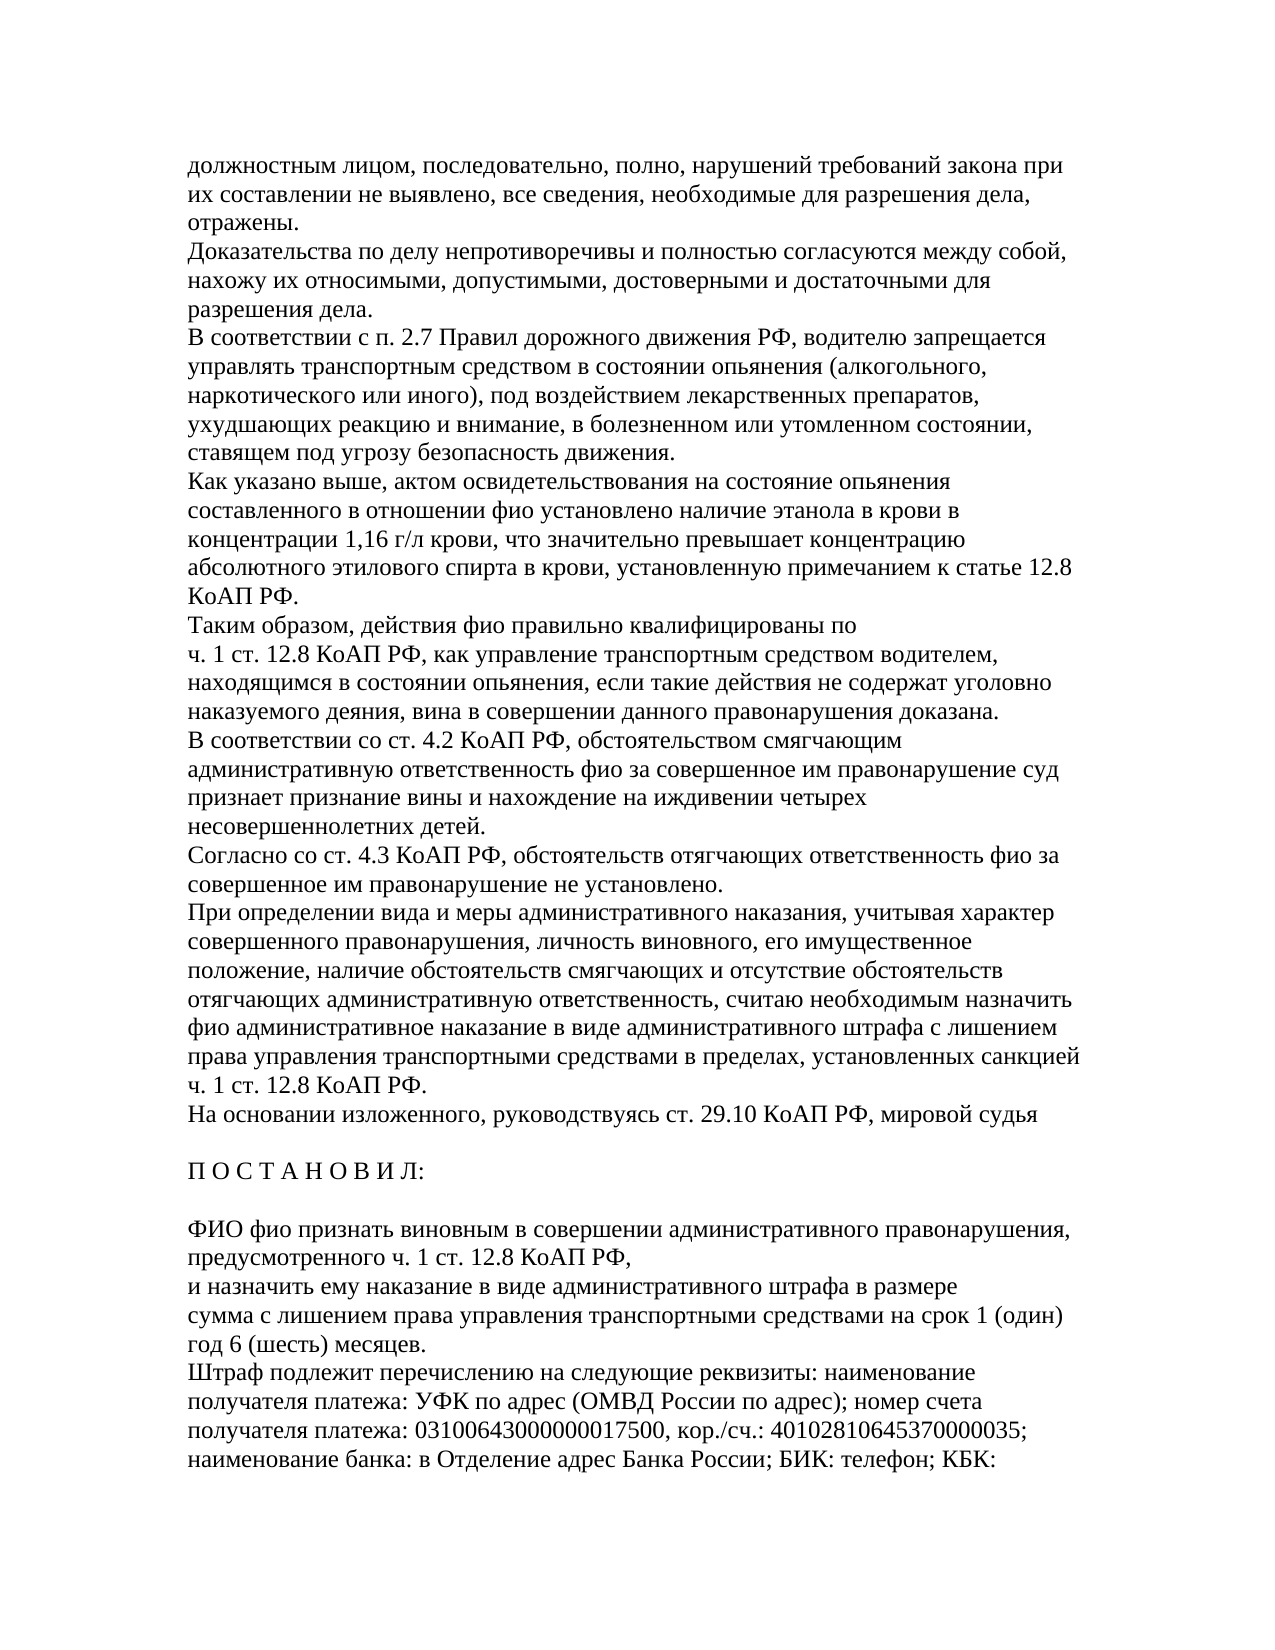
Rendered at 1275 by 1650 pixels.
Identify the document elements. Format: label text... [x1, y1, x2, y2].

text Как указано выше, актом освидетельствования на состояние опьянения составленного в отношении фио установлено наличие этанола в крови в концентрации 1,16 г/л крови, что значительно превышает концентрацию абсолютного этилового спирта в крови, установленную примечанием к статье 12.8 КоАП РФ. [187, 466, 1087, 610]
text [187, 150, 1087, 236]
text Таким образом, действия фио правильно квалифицированы по [187, 610, 1087, 639]
text При определении вида и меры административного наказания, учитывая характер совершенного правонарушения, личность виновного, его имущественное положение, наличие обстоятельств смягчающих и отсутствие обстоятельств отягчающих административную ответственность, считаю необходимым назначить фио административное наказание в виде административного штрафа с лишением права управления транспортными средствами в пределах, установленных санкцией ч. 1 ст. 12.8 КоАП РФ. [187, 897, 1087, 1099]
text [187, 1357, 1087, 1472]
text ФИО фио признать виновным в совершении административного правонарушения, предусмотренного ч. 1 ст. 12.8 КоАП РФ, [187, 1214, 1087, 1271]
text Согласно со ст. 4.3 КоАП РФ, обстоятельств отягчающих ответственность фио за совершенное им правонарушение не установлено. [187, 840, 1087, 897]
text В соответствии со ст. 4.2 КоАП РФ, обстоятельством смягчающим административную ответственность фио за совершенное им правонарушение суд признает признание вины и нахождение на иждивении четырех несовершеннолетних детей. [187, 725, 1087, 840]
text На основании изложенного, руководствуясь ст. 29.10 КоАП РФ, мировой судья [187, 1099, 1087, 1127]
text и назначить ему наказание в виде административного штрафа в размере [187, 1271, 1087, 1300]
text П О С Т А Н О В И Л: [187, 1156, 1087, 1185]
text В соответствии с п. 2.7 Правил дорожного движения РФ, водителю запрещается управлять транспортным средством в состоянии опьянения (алкогольного, наркотического или иного), под воздействием лекарственных препаратов, ухудшающих реакцию и внимание, в болезненном или утомленном состоянии, ставящем под угрозу безопасность движения. [187, 322, 1087, 466]
text сумма с лишением права управления транспортными средствами на срок 1 (один) год 6 (шесть) месяцев. [187, 1300, 1087, 1357]
text Доказательства по делу непротиворечивы и полностью согласуются между собой, нахожу их относимыми, допустимыми, достоверными и достаточными для разрешения дела. [187, 236, 1087, 322]
text ч. 1 ст. 12.8 КоАП РФ, как управление транспортным средством водителем, находящимся в состоянии опьянения, если такие действия не содержат уголовно наказуемого деяния, вина в совершении данного правонарушения доказана. [187, 639, 1087, 725]
